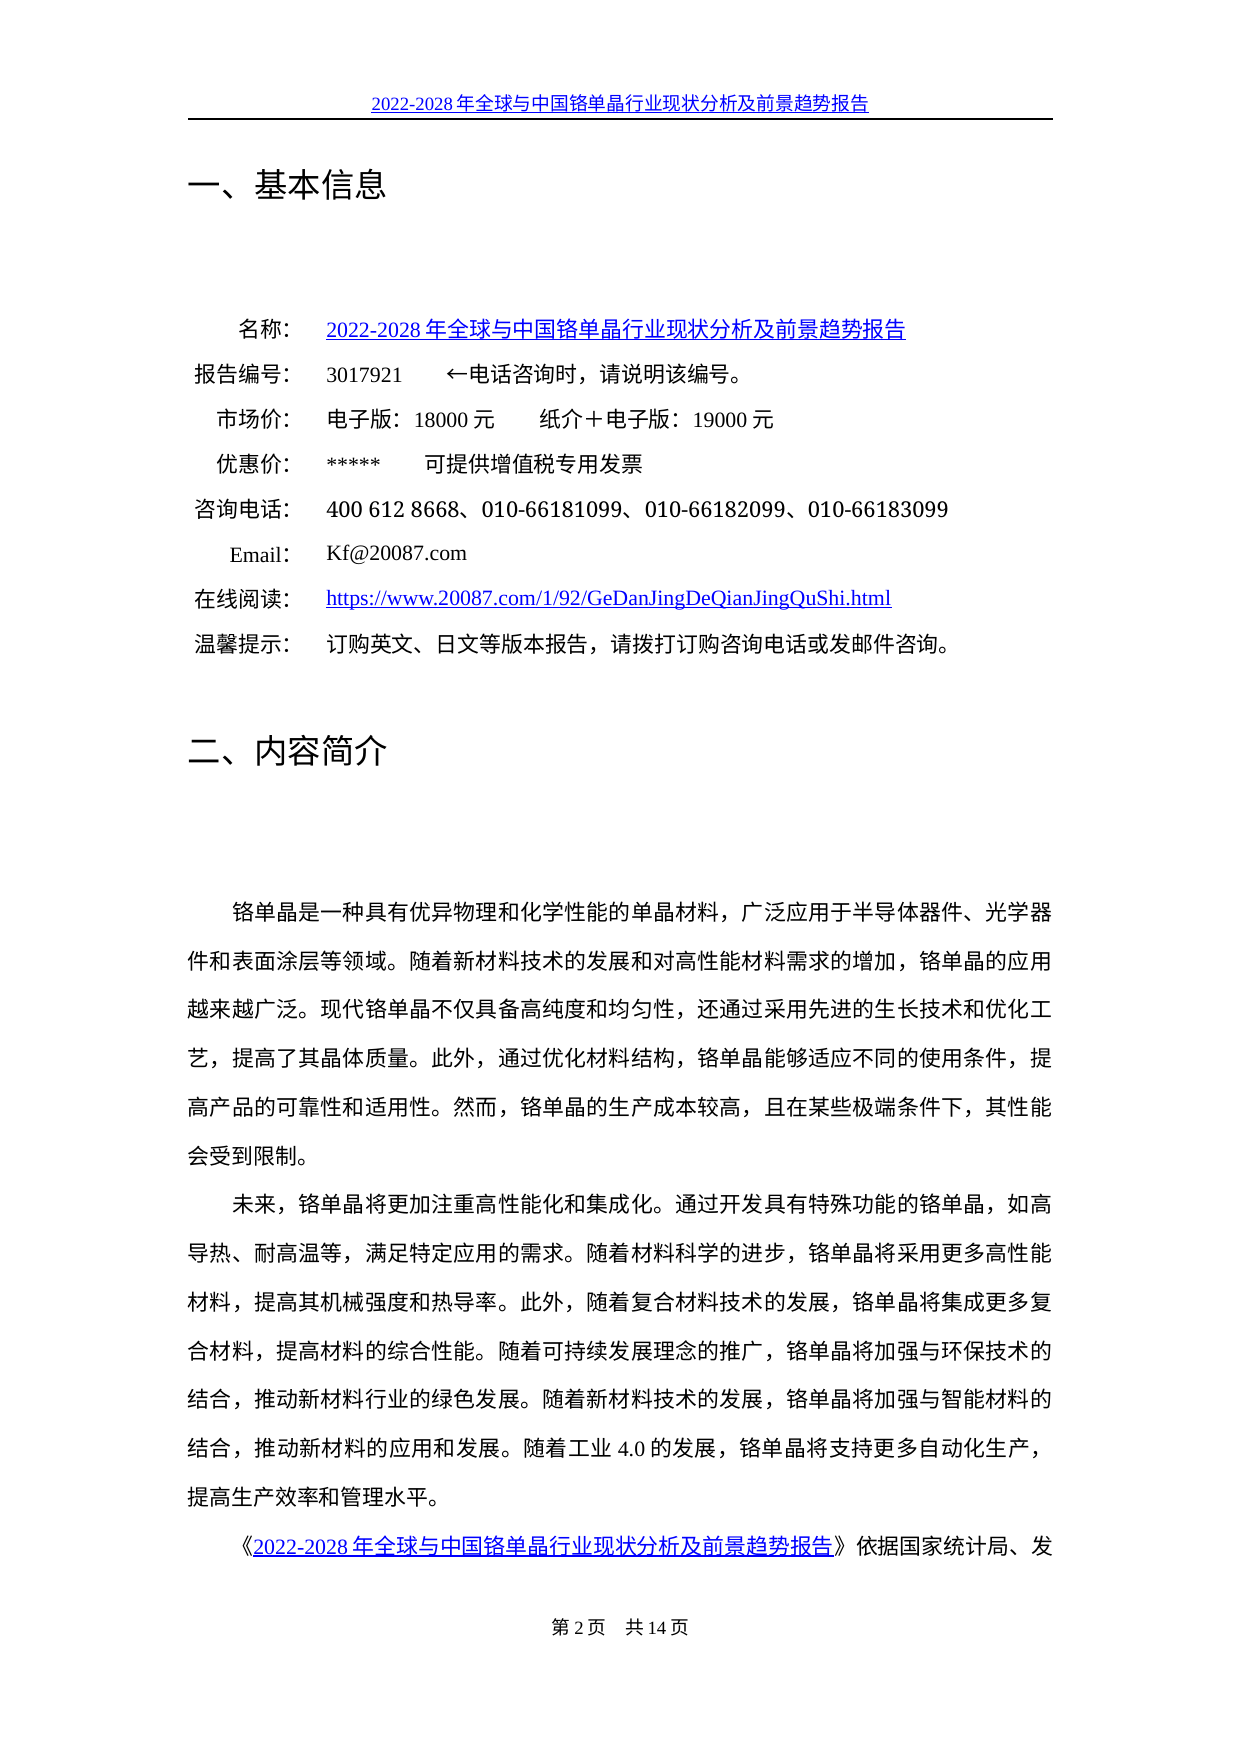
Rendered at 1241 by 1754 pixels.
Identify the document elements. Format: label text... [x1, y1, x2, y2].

table_cell 订购英文、日文等版本报告，请拨打订购咨询电话或发邮件咨询。 [315, 627, 1073, 672]
table_cell 温馨提示： [167, 627, 315, 672]
table_cell 在线阅读： [167, 582, 315, 627]
table_cell Email： [167, 537, 315, 582]
table_header 2022-2028年全球与中国铬单晶行业现状分析及前景趋势报告 [315, 312, 1073, 357]
table_cell 报告编号： [167, 357, 315, 402]
table_cell ***** 可提供增值税专用发票 [315, 447, 1073, 492]
table_cell 3017921 ←电话咨询时，请说明该编号。 [315, 357, 1073, 402]
table_cell 市场价： [167, 402, 315, 447]
table_header 名称： [167, 312, 315, 357]
table_cell 400 612 8668、010-66181099、010-66182099、010-66183099 [315, 492, 1073, 537]
table_cell 电子版：18000 元 纸介＋电子版：19000 元 [315, 402, 1073, 447]
table_cell Kf@20087.com [315, 537, 1073, 582]
table_cell 优惠价： [167, 447, 315, 492]
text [187, 894, 1053, 1561]
table_cell 咨询电话： [167, 492, 315, 537]
table_cell [315, 582, 1073, 627]
title 一、基本信息 [187, 150, 1053, 215]
title 二、内容简介 [187, 717, 1053, 782]
